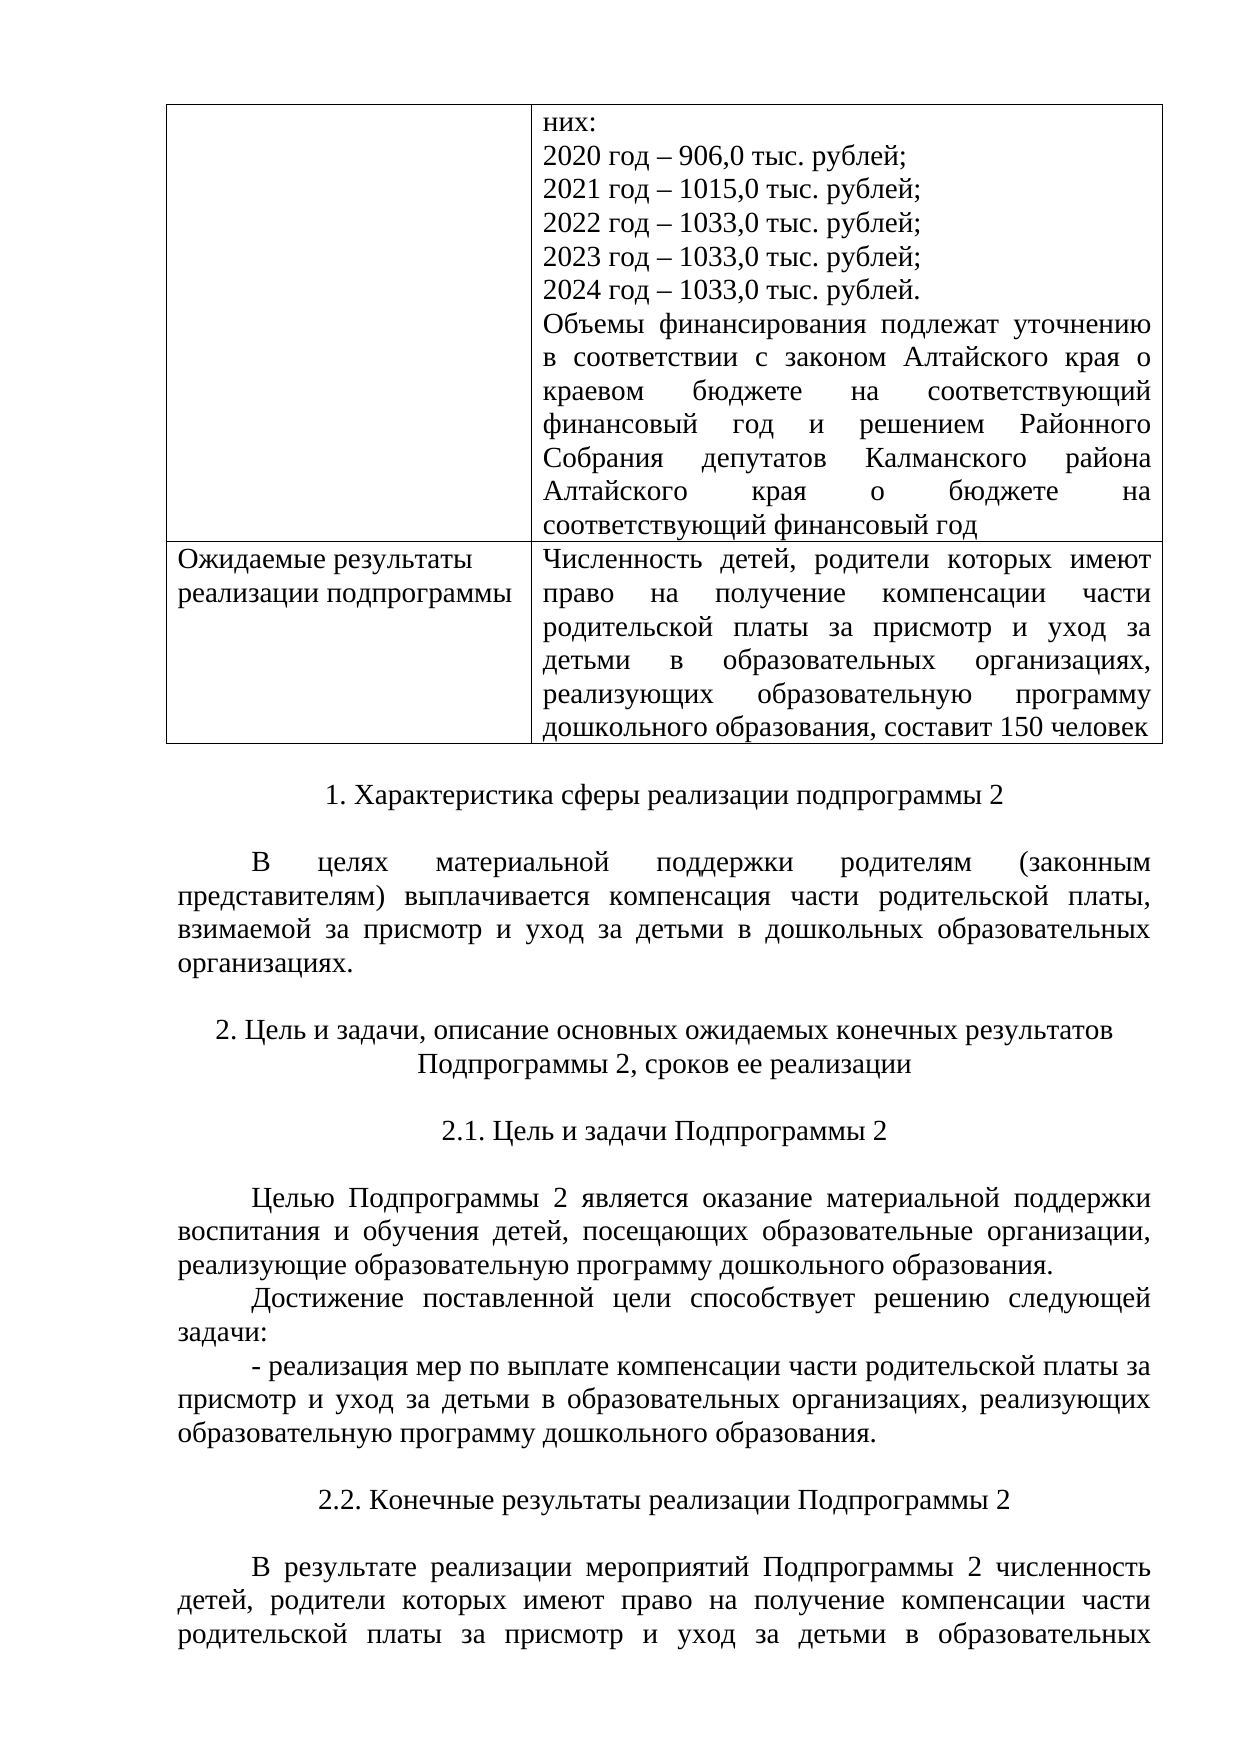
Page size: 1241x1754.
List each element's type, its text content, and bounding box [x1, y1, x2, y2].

text Достижение поставленной цели способствует решению следующей задачи: [177, 1281, 1152, 1348]
text 2.1. Цель и задачи Подпрограммы 2 [177, 1113, 1152, 1146]
text 2. Цель и задачи, описание основных ожидаемых конечных результатов Подпрограммы 2, сроков ее реализации [177, 1012, 1152, 1079]
table_cell Ожидаемые результаты реализации подпрограммы [167, 542, 531, 743]
table_cell Численность детей, родители которых имеют право на получение компенсации части родительской платы за присмотр и уход за детьми в образовательных организациях, реализующих образовательную программу дошкольного образования, составит 150 человек [532, 542, 1162, 743]
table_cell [532, 105, 1162, 541]
text - реализация мер по выплате компенсации части родительской платы за присмотр и уход за детьми в образовательных организациях, реализующих образовательную программу дошкольного образования. [177, 1348, 1152, 1448]
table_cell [167, 105, 531, 541]
text 2.2. Конечные результаты реализации Подпрограммы 2 [177, 1482, 1152, 1515]
text В целях материальной поддержки родителям (законным представителям) выплачивается компенсация части родительской платы, взимаемой за присмотр и уход за детьми в дошкольных образовательных организациях. [177, 844, 1152, 979]
text 1. Характеристика сферы реализации подпрограммы 2 [177, 777, 1152, 811]
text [177, 1549, 1152, 1649]
text Целью Подпрограммы 2 является оказание материальной поддержки воспитания и обучения детей, посещающих образовательные организации, реализующие образовательную программу дошкольного образования. [177, 1180, 1152, 1281]
